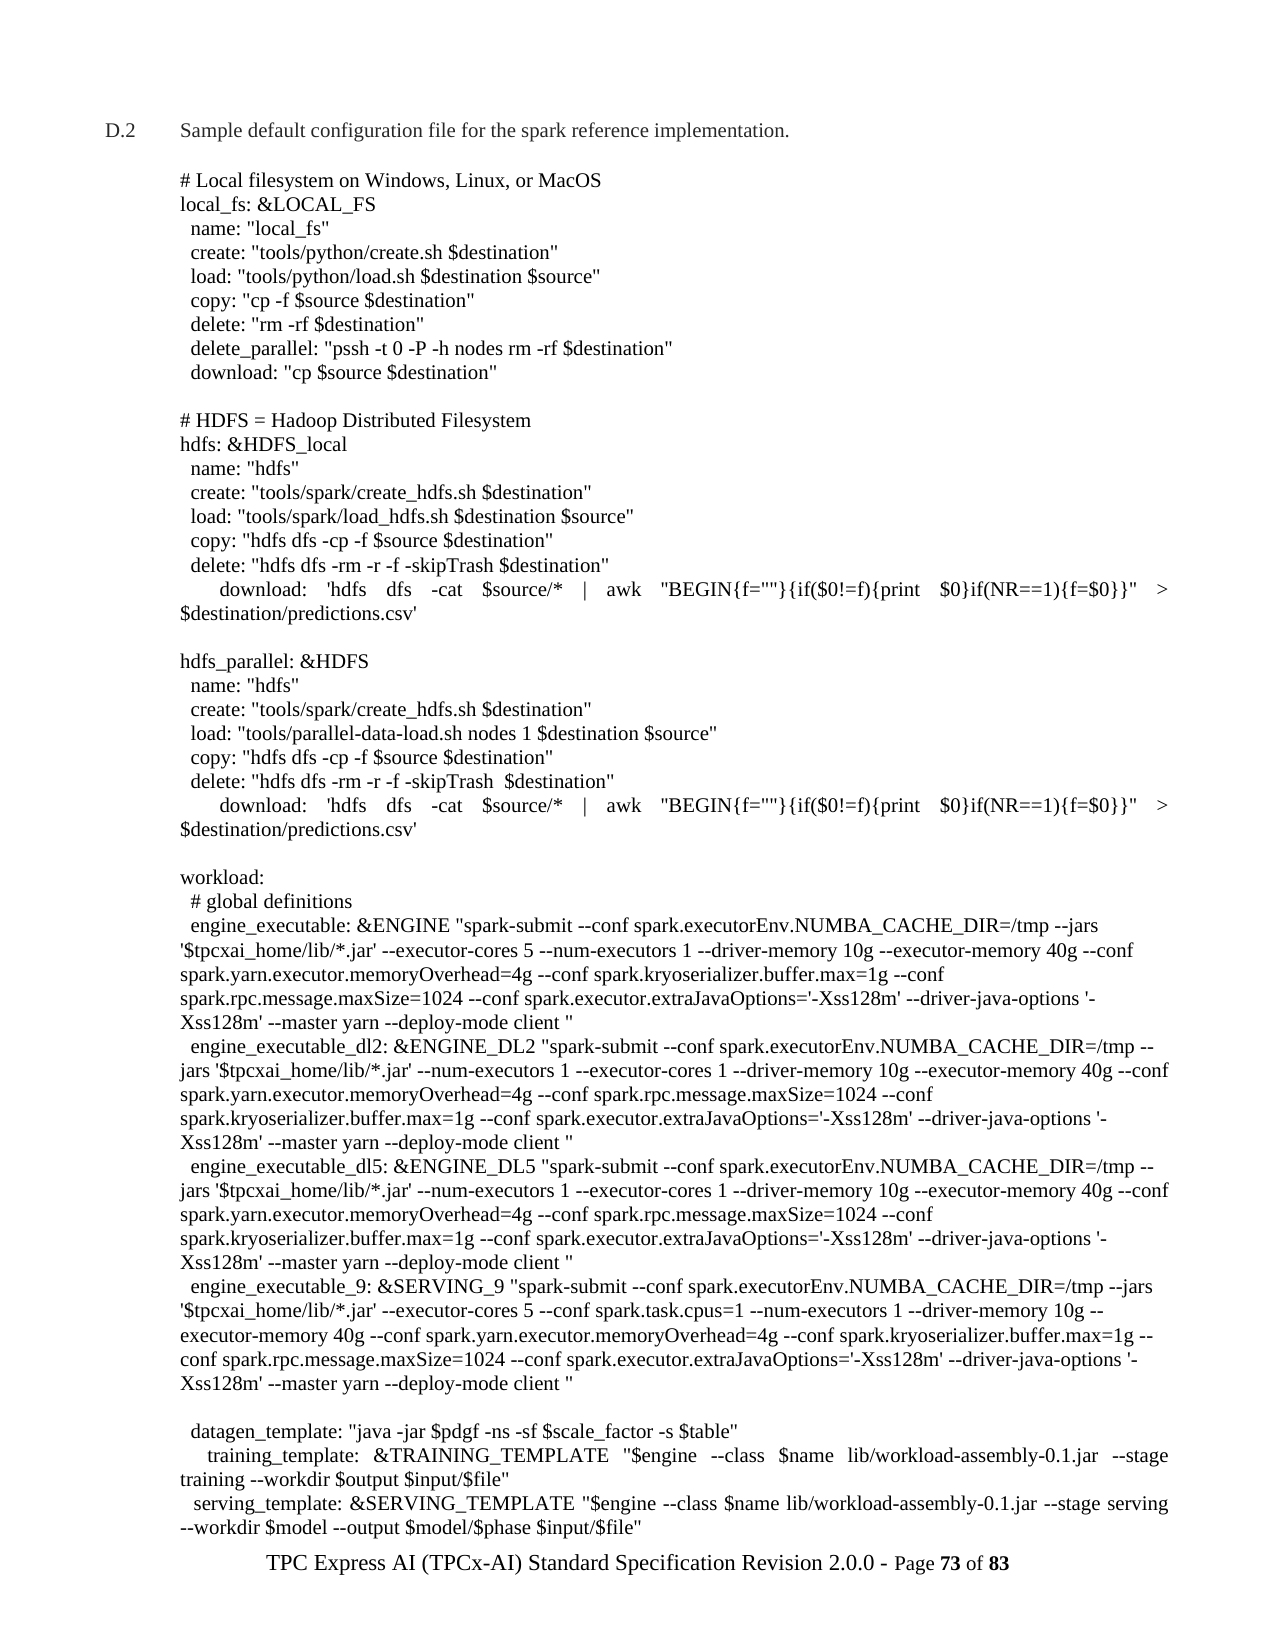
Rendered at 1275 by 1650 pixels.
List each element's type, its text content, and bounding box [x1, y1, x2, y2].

text delete: "rm -rf $destination" [180, 312, 1170, 336]
text name: "hdfs" [180, 673, 1170, 697]
text delete_parallel: "pssh -t 0 -P -h nodes rm -rf $destination" [180, 336, 1170, 360]
text copy: "hdfs dfs -cp -f $source $destination" [180, 528, 1170, 552]
text serving_template: &SERVING_TEMPLATE "$engine --class $name lib/workload-assembly-0.1.jar --stage serving --workdir $model --output $model/$phase $input/$file" [180, 1491, 1170, 1539]
text training_template: &TRAINING_TEMPLATE "$engine --class $name lib/workload-assembly-0.1.jar --stage training --workdir $output $input/$file" [180, 1443, 1170, 1491]
text load: "tools/python/load.sh $destination $source" [180, 264, 1170, 288]
text download: 'hdfs dfs -cat $source/* | awk ''BEGIN{f=""}{if($0!=f){print $0}if(NR==1){f=$0}}'' > $destination/predictions.csv' [180, 577, 1170, 625]
text copy: "hdfs dfs -cp -f $source $destination" [180, 745, 1170, 769]
text hdfs_parallel: &HDFS [180, 649, 1170, 673]
text # HDFS = Hadoop Distributed Filesystem [180, 408, 1170, 432]
text name: "local_fs" [180, 216, 1170, 240]
text delete: "hdfs dfs -rm -r -f -skipTrash $destination" [180, 552, 1170, 577]
text name: "hdfs" [180, 456, 1170, 480]
text load: "tools/parallel-data-load.sh nodes 1 $destination $source" [180, 721, 1170, 745]
text # global definitions [180, 889, 1170, 913]
subtitle Sample default configuration file for the spark reference implementation. [105, 117, 1170, 142]
text engine_executable_dl2: &ENGINE_DL2 "spark-submit --conf spark.executorEnv.NUMBA_CACHE_DIR=/tmp --jars '$tpcxai_home/lib/*.jar' --num-executors 1 --executor-cores 1 --driver-memory 10g --executor-memory 40g --conf spark.yarn.executor.memoryOverhead=4g --conf spark.rpc.message.maxSize=1024 --conf spark.kryoserializer.buffer.max=1g --conf spark.executor.extraJavaOptions='-Xss128m' --driver-java-options '-Xss128m' --master yarn --deploy-mode client " [180, 1034, 1170, 1154]
text # Local filesystem on Windows, Linux, or MacOS [180, 167, 1170, 192]
text download: 'hdfs dfs -cat $source/* | awk ''BEGIN{f=""}{if($0!=f){print $0}if(NR==1){f=$0}}'' > $destination/predictions.csv' [180, 793, 1170, 841]
text workload: [180, 865, 1170, 889]
text copy: "cp -f $source $destination" [180, 288, 1170, 312]
text create: "tools/spark/create_hdfs.sh $destination" [180, 697, 1170, 721]
text local_fs: &LOCAL_FS [180, 192, 1170, 216]
text engine_executable: &ENGINE "spark-submit --conf spark.executorEnv.NUMBA_CACHE_DIR=/tmp --jars '$tpcxai_home/lib/*.jar' --executor-cores 5 --num-executors 1 --driver-memory 10g --executor-memory 40g --conf spark.yarn.executor.memoryOverhead=4g --conf spark.kryoserializer.buffer.max=1g --conf spark.rpc.message.maxSize=1024 --conf spark.executor.extraJavaOptions='-Xss128m' --driver-java-options '-Xss128m' --master yarn --deploy-mode client " [180, 913, 1170, 1034]
text engine_executable_9: &SERVING_9 "spark-submit --conf spark.executorEnv.NUMBA_CACHE_DIR=/tmp --jars '$tpcxai_home/lib/*.jar' --executor-cores 5 --conf spark.task.cpus=1 --num-executors 1 --driver-memory 10g --executor-memory 40g --conf spark.yarn.executor.memoryOverhead=4g --conf spark.kryoserializer.buffer.max=1g --conf spark.rpc.message.maxSize=1024 --conf spark.executor.extraJavaOptions='-Xss128m' --driver-java-options '-Xss128m' --master yarn --deploy-mode client " [180, 1274, 1170, 1395]
text delete: "hdfs dfs -rm -r -f -skipTrash $destination" [180, 769, 1170, 793]
text engine_executable_dl5: &ENGINE_DL5 "spark-submit --conf spark.executorEnv.NUMBA_CACHE_DIR=/tmp --jars '$tpcxai_home/lib/*.jar' --num-executors 1 --executor-cores 1 --driver-memory 10g --executor-memory 40g --conf spark.yarn.executor.memoryOverhead=4g --conf spark.rpc.message.maxSize=1024 --conf spark.kryoserializer.buffer.max=1g --conf spark.executor.extraJavaOptions='-Xss128m' --driver-java-options '-Xss128m' --master yarn --deploy-mode client " [180, 1154, 1170, 1274]
text create: "tools/python/create.sh $destination" [180, 240, 1170, 264]
text datagen_template: "java -jar $pdgf -ns -sf $scale_factor -s $table" [180, 1419, 1170, 1443]
text load: "tools/spark/load_hdfs.sh $destination $source" [180, 504, 1170, 528]
text download: "cp $source $destination" [180, 360, 1170, 384]
text create: "tools/spark/create_hdfs.sh $destination" [180, 480, 1170, 504]
text hdfs: &HDFS_local [180, 432, 1170, 456]
